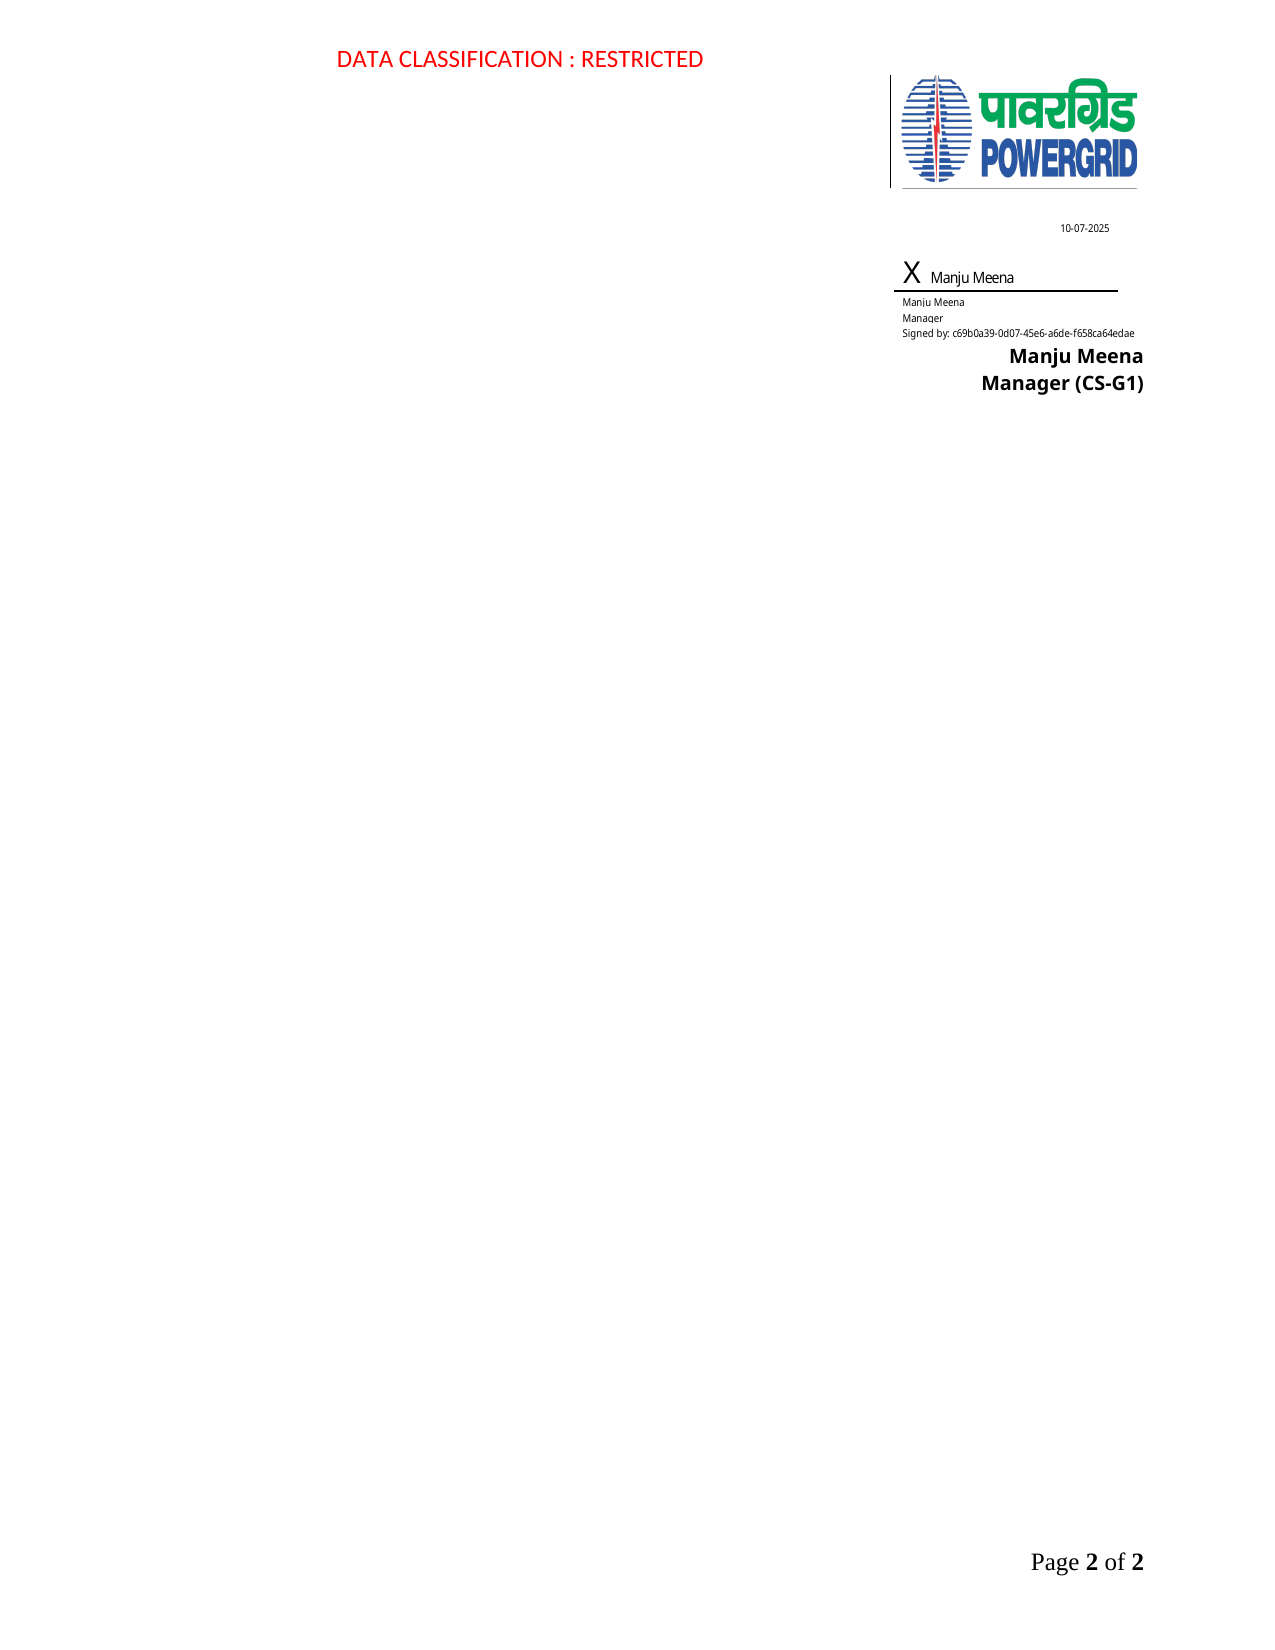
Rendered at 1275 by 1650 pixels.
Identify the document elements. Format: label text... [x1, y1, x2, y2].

text Manju Meena [150, 342, 1144, 369]
picture [901, 75, 1138, 189]
text Manager (CS-G1) [150, 369, 1144, 396]
